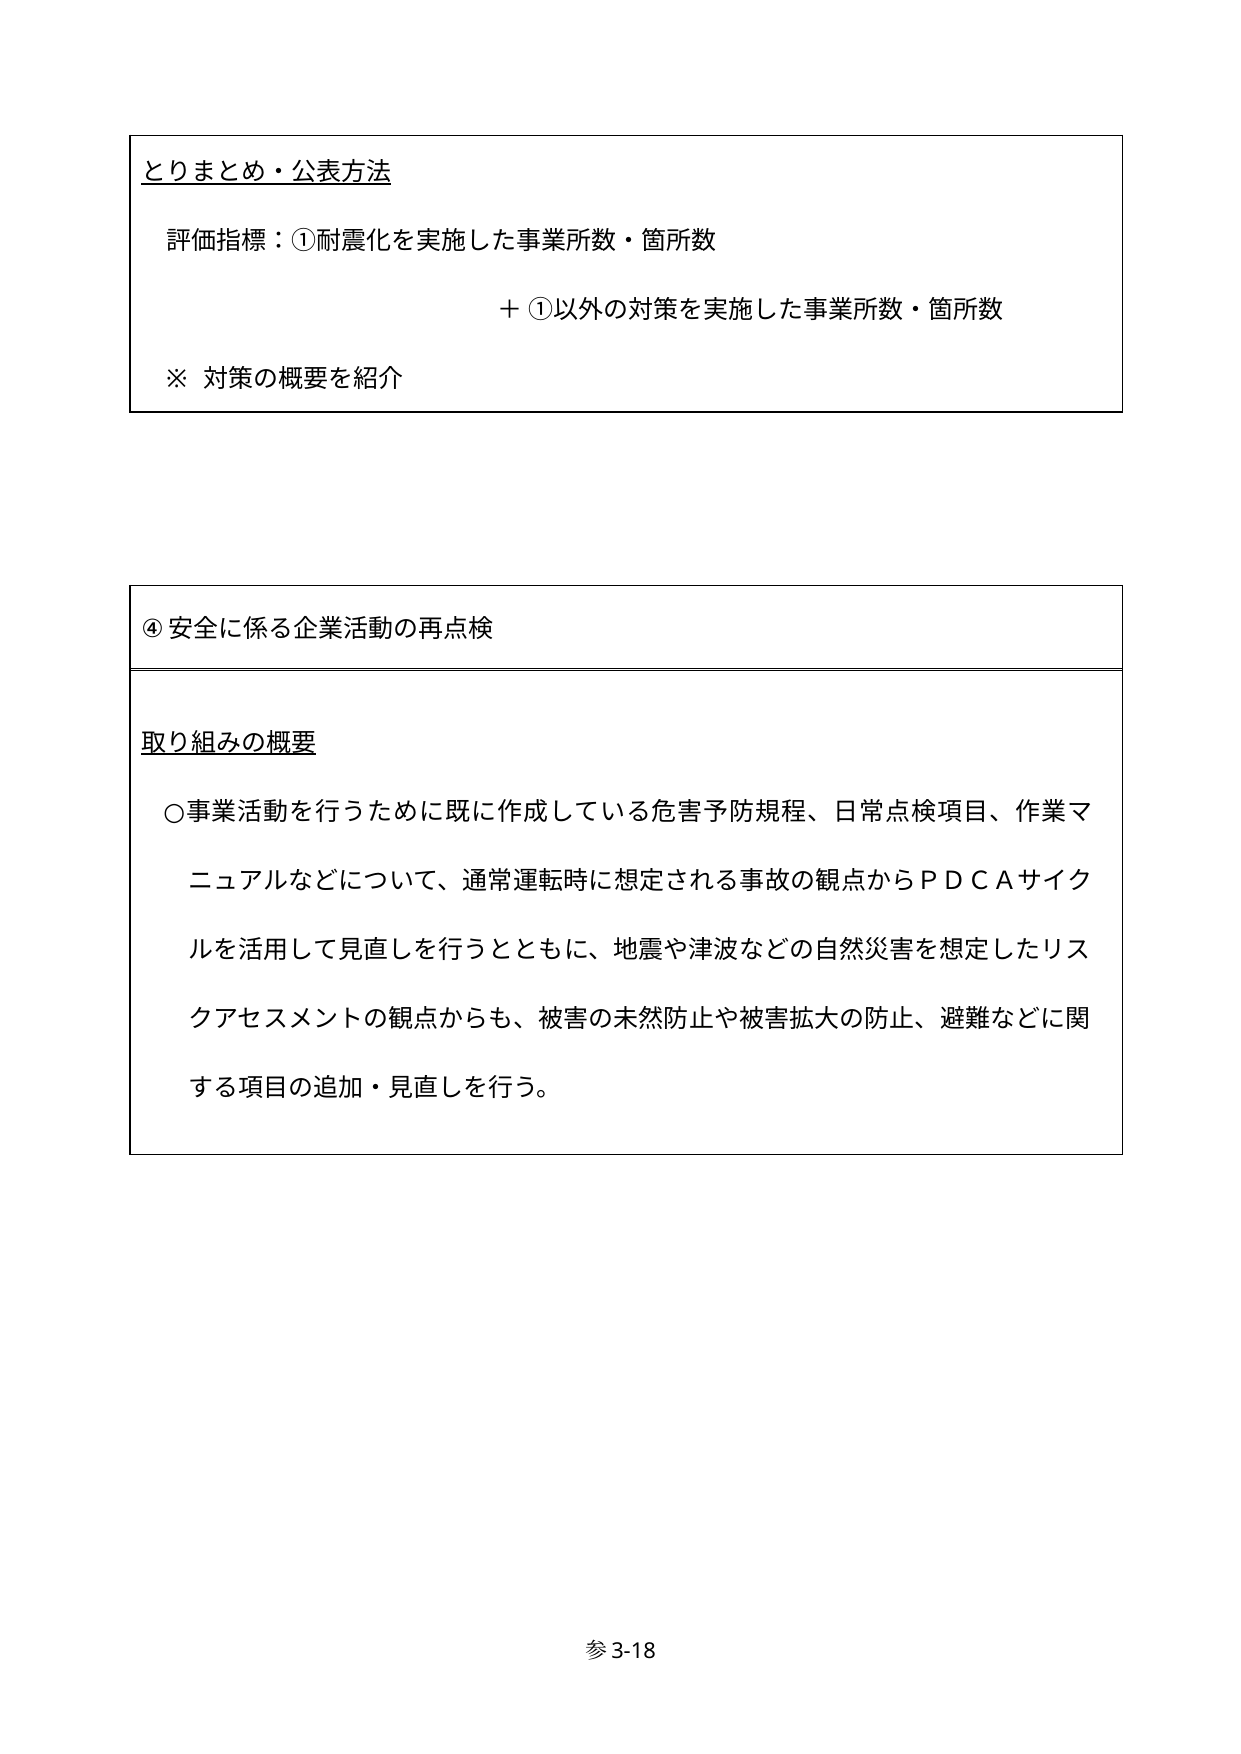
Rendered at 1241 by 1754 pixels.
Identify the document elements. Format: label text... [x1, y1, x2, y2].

table_header ④安全に係る企業活動の再点検 [131, 586, 1122, 668]
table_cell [131, 136, 1122, 411]
table_cell 取り組みの概要 ○事業活動を行うために既に作成している危害予防規程、日常点検項目、作業マニュアルなどについて、通常運転時に想定される事故の観点からＰＤＣＡサイクルを活用して見直しを行うとともに、地震や津波などの自然災害を想定したリスクアセスメントの観点からも、被害の未然防止や被害拡大の防止、避難などに関する項目の追加・見直しを行う。 [131, 671, 1122, 1154]
